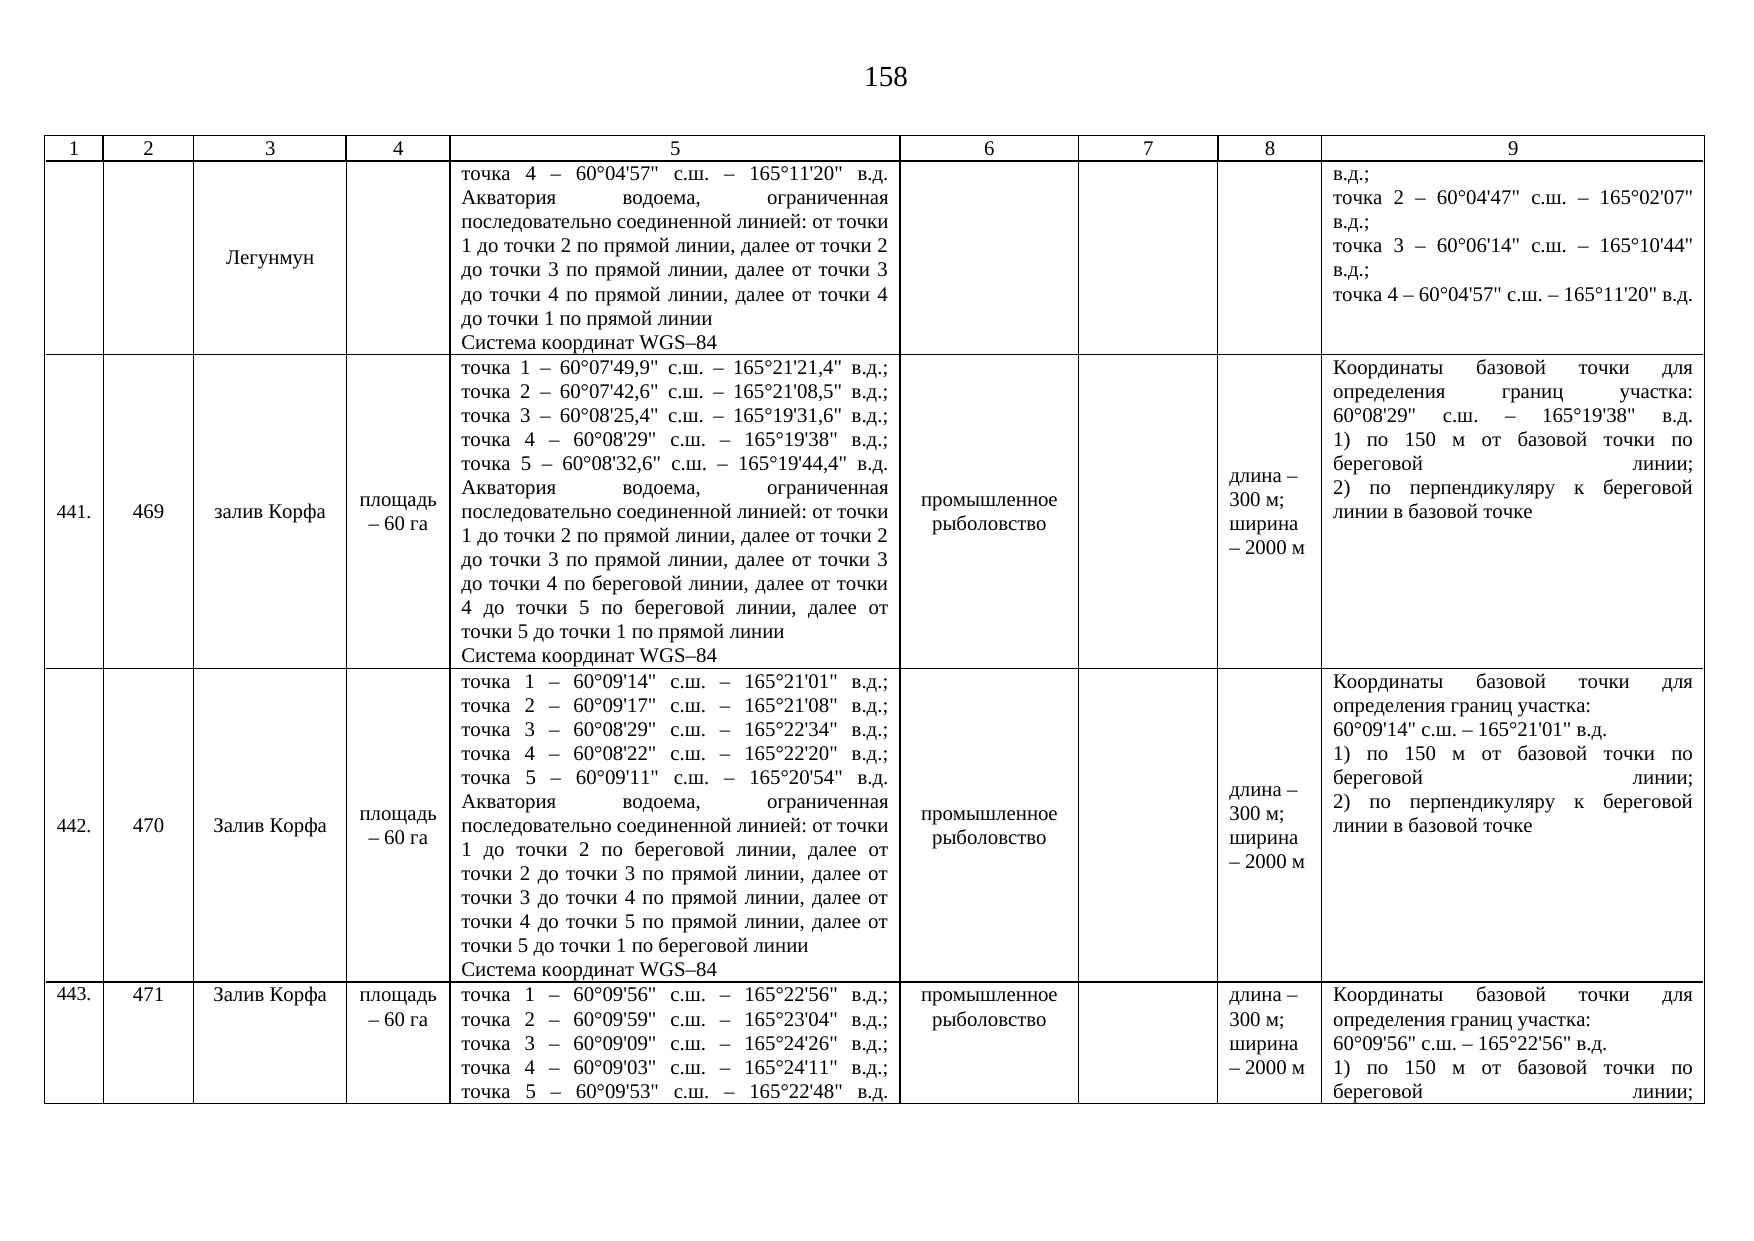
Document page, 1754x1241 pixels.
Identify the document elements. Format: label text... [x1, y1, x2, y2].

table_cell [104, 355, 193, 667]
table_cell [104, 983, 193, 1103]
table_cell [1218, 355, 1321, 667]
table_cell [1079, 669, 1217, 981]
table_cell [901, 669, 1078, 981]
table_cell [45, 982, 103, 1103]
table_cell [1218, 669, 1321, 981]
table_header 1 [45, 136, 102, 160]
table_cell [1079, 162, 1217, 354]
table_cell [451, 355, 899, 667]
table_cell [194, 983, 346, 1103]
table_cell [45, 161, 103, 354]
table_header 6 [901, 136, 1078, 160]
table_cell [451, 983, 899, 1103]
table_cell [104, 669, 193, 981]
table_header 5 [451, 136, 899, 160]
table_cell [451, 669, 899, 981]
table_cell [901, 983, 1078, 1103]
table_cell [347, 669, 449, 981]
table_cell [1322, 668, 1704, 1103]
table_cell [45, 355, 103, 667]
table_header 2 [104, 136, 193, 160]
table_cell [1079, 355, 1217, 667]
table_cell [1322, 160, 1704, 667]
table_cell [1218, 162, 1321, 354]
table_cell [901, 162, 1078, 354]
table_header 8 [1219, 136, 1321, 160]
table_header 7 [1079, 136, 1217, 160]
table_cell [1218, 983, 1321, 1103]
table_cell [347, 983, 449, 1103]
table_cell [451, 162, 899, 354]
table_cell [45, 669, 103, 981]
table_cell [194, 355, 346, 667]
table_header 4 [347, 136, 449, 160]
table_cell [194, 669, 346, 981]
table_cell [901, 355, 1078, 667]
table_header 3 [194, 136, 345, 160]
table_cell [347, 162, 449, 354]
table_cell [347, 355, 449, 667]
table_header 9 [1322, 136, 1704, 160]
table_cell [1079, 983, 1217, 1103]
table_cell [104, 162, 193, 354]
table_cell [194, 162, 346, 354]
